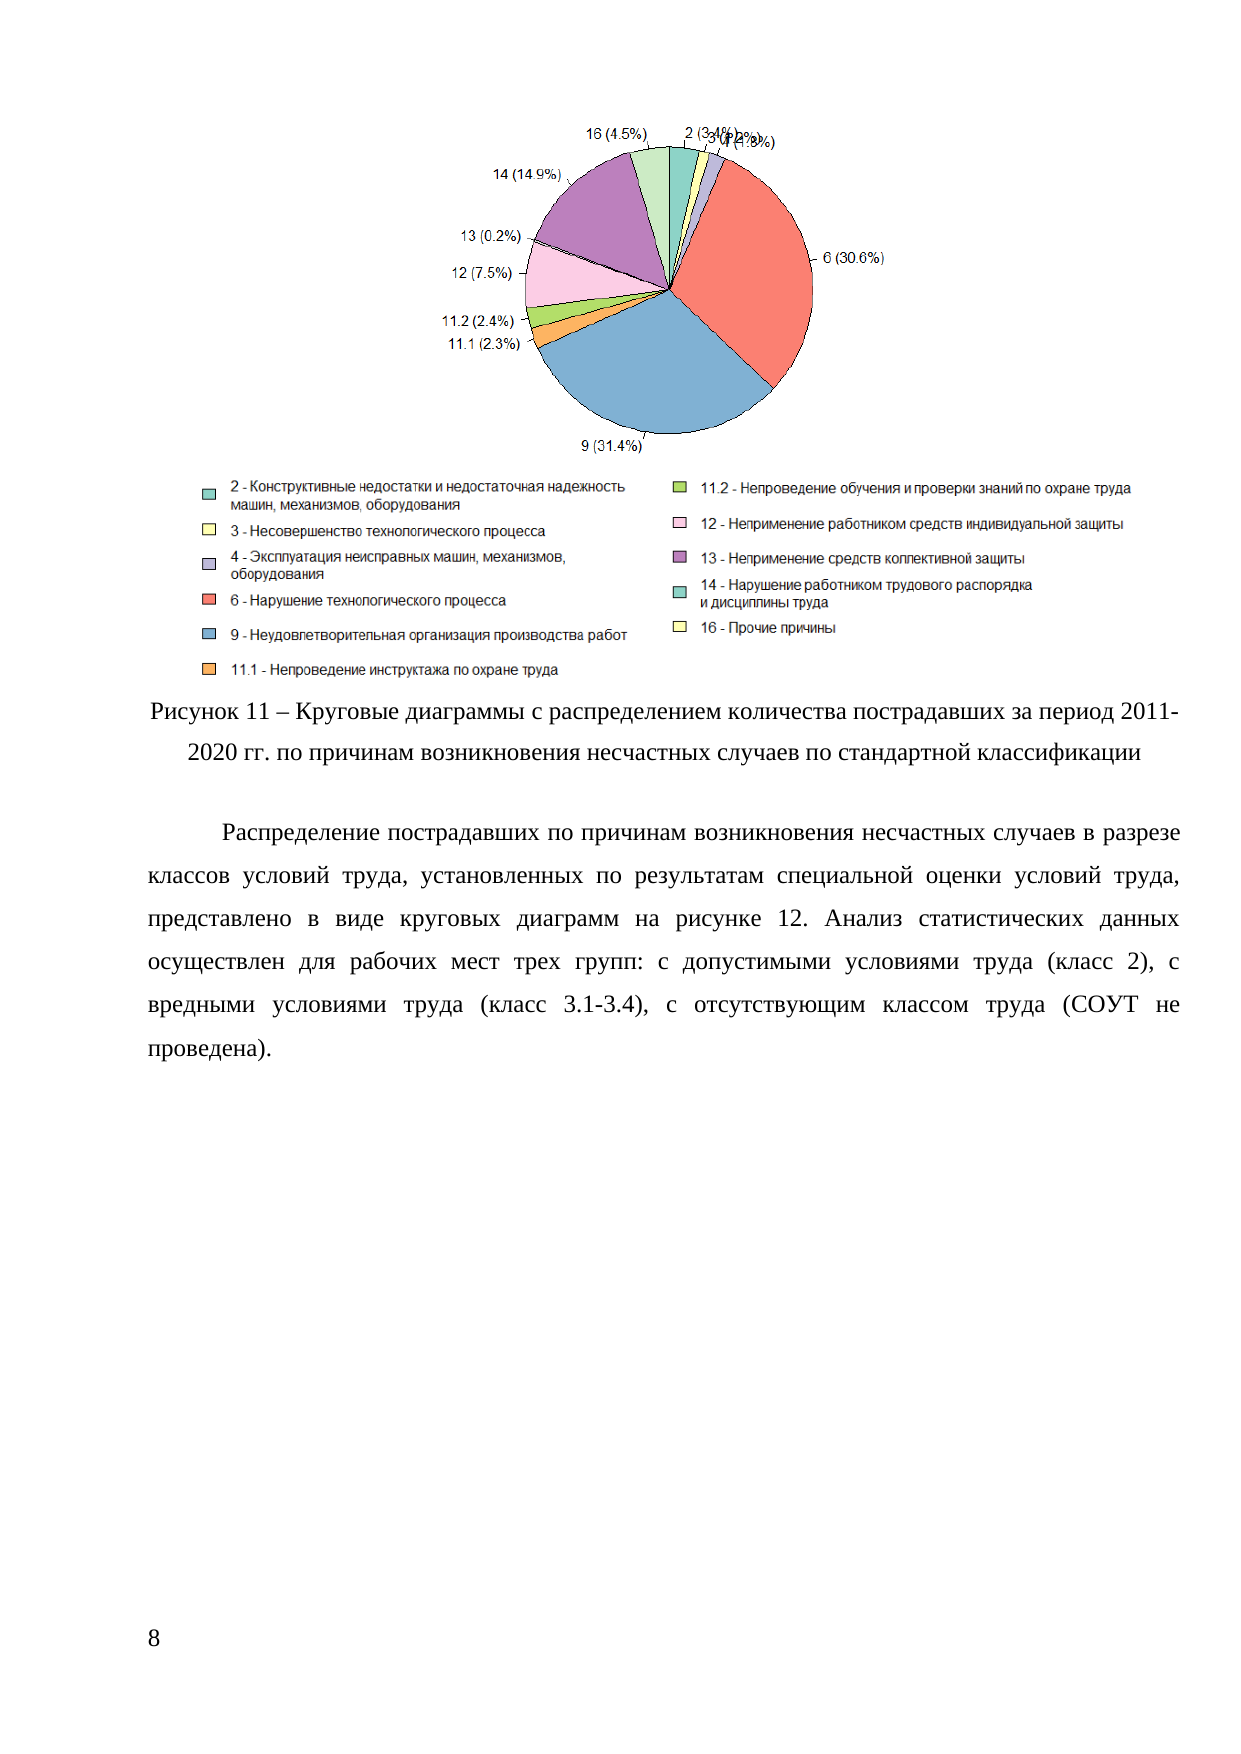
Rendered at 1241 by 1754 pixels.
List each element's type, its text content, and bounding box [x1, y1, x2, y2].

picture [438, 118, 891, 462]
text Распределение пострадавших по причинам возникновения несчастных случаев в разрезе классов условий труда, установленных по результатам специальной оценки условий труда, представлено в виде круговых диаграмм на рисунке 12. Анализ статистических данных осуществлен для рабочих мест трех групп: с допустимыми условиями труда (класс 2), с вредными условиями труда (класс 3.1-3.4), с отсутствующим классом труда (СОУТ не проведена). [148, 817, 1181, 1061]
picture [194, 475, 1135, 682]
text Рисунок 11 – Круговые диаграммы с распределением количества пострадавших за период 2011-2020 гг. по причинам возникновения несчастных случаев по стандартной классификации [148, 696, 1181, 765]
